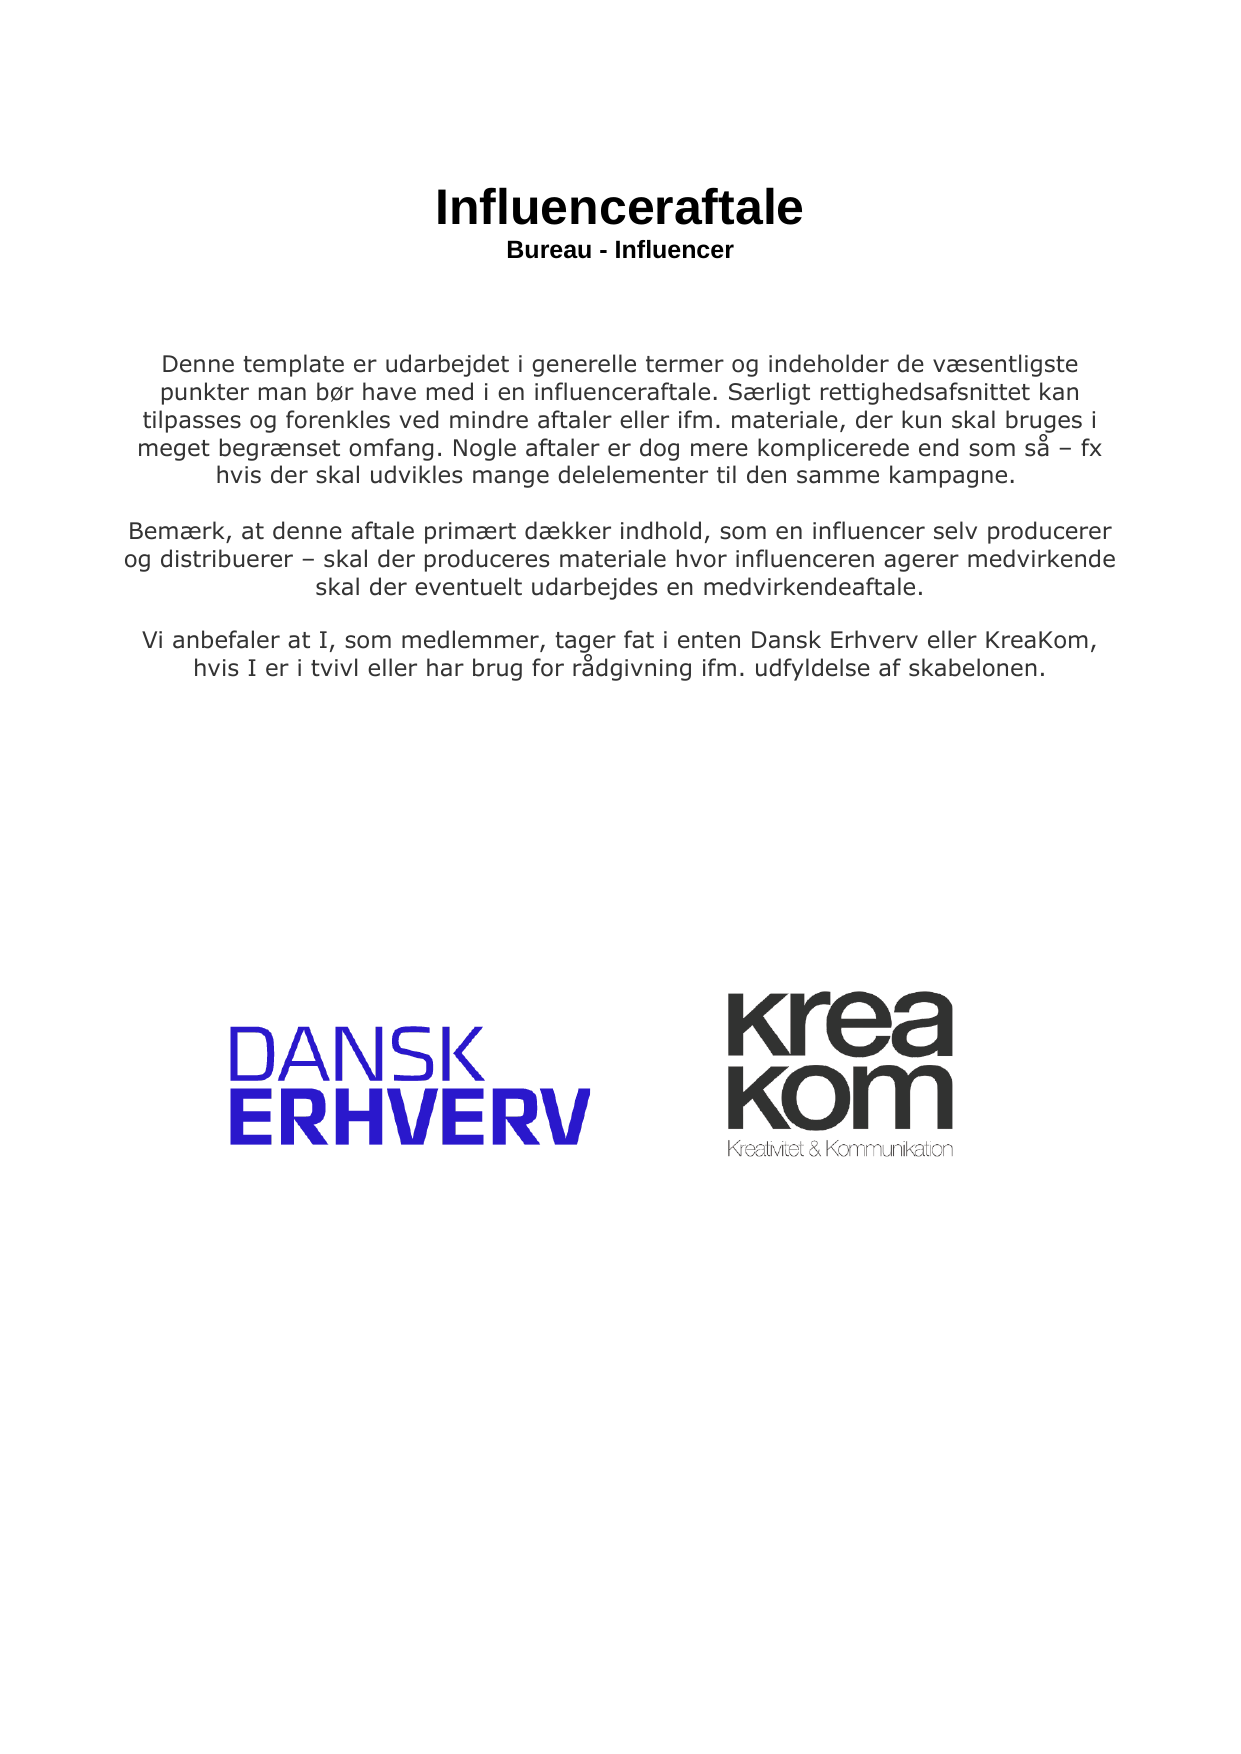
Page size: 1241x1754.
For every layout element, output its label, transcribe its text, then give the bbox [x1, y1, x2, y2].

picture [719, 981, 961, 1163]
text Bureau - Influencer [118, 235, 1122, 263]
picture [229, 1026, 590, 1145]
text Denne template er udarbejdet i generelle termer og indeholder de væsentligste punkter man bør have med i en influenceraftale. Særligt rettighedsafsnittet kan tilpasses og forenkles ved mindre aftaler eller ifm. materiale, der kun skal bruges i meget begrænset omfang. Nogle aftaler er dog mere komplicerede end som så – fx hvis der skal udvikles mange delelementer til den samme kampagne. Bemærk, at denne aftale primært dækker indhold, som en influencer selv producerer og distribuerer – skal der produceres materiale hvor influenceren agerer medvirkende skal der eventuelt udarbejdes en medvirkendeaftale. [118, 350, 1122, 626]
text Influenceraftale [118, 177, 1122, 235]
